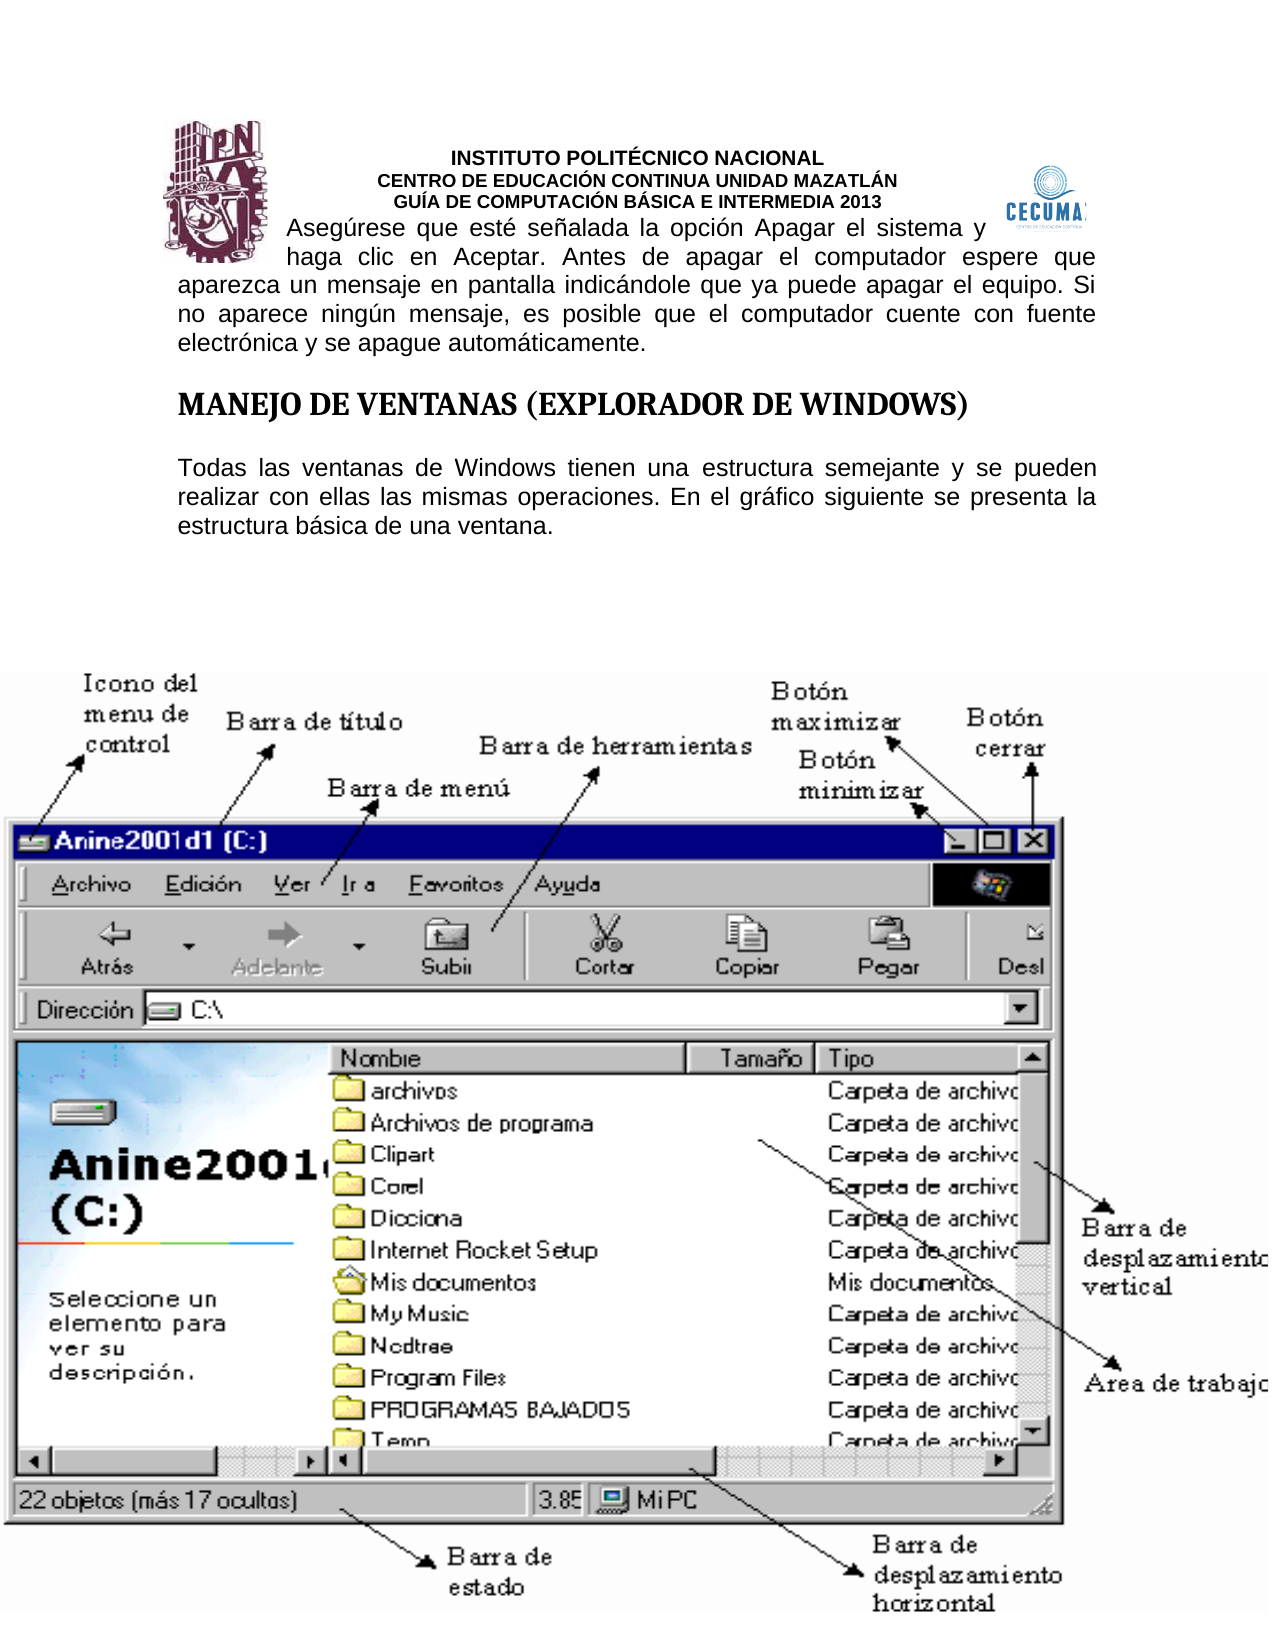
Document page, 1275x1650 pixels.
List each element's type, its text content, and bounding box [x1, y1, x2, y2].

picture [161, 119, 268, 261]
picture [0, 672, 1268, 1613]
subtitle MANEJO DE VENTANAS (EXPLORADOR DE WINDOWS) [177, 386, 1098, 424]
text Todas las ventanas de Windows tienen una estructura semejante y se pueden realizar con ellas las mismas operaciones. En el gráfico siguiente se presenta la estructura básica de una ventana. [177, 453, 1098, 539]
picture [1006, 165, 1087, 232]
text Asegúrese que esté señalada la opción Apagar el sistema y haga clic en Aceptar. Antes de apagar el computador espere que aparezca un mensaje en pantalla indicándole que ya puede apagar el equipo. Si no aparece ningún mensaje, es posible que el computador cuente con fuente electrónica y se apague automáticamente. [177, 213, 1098, 356]
